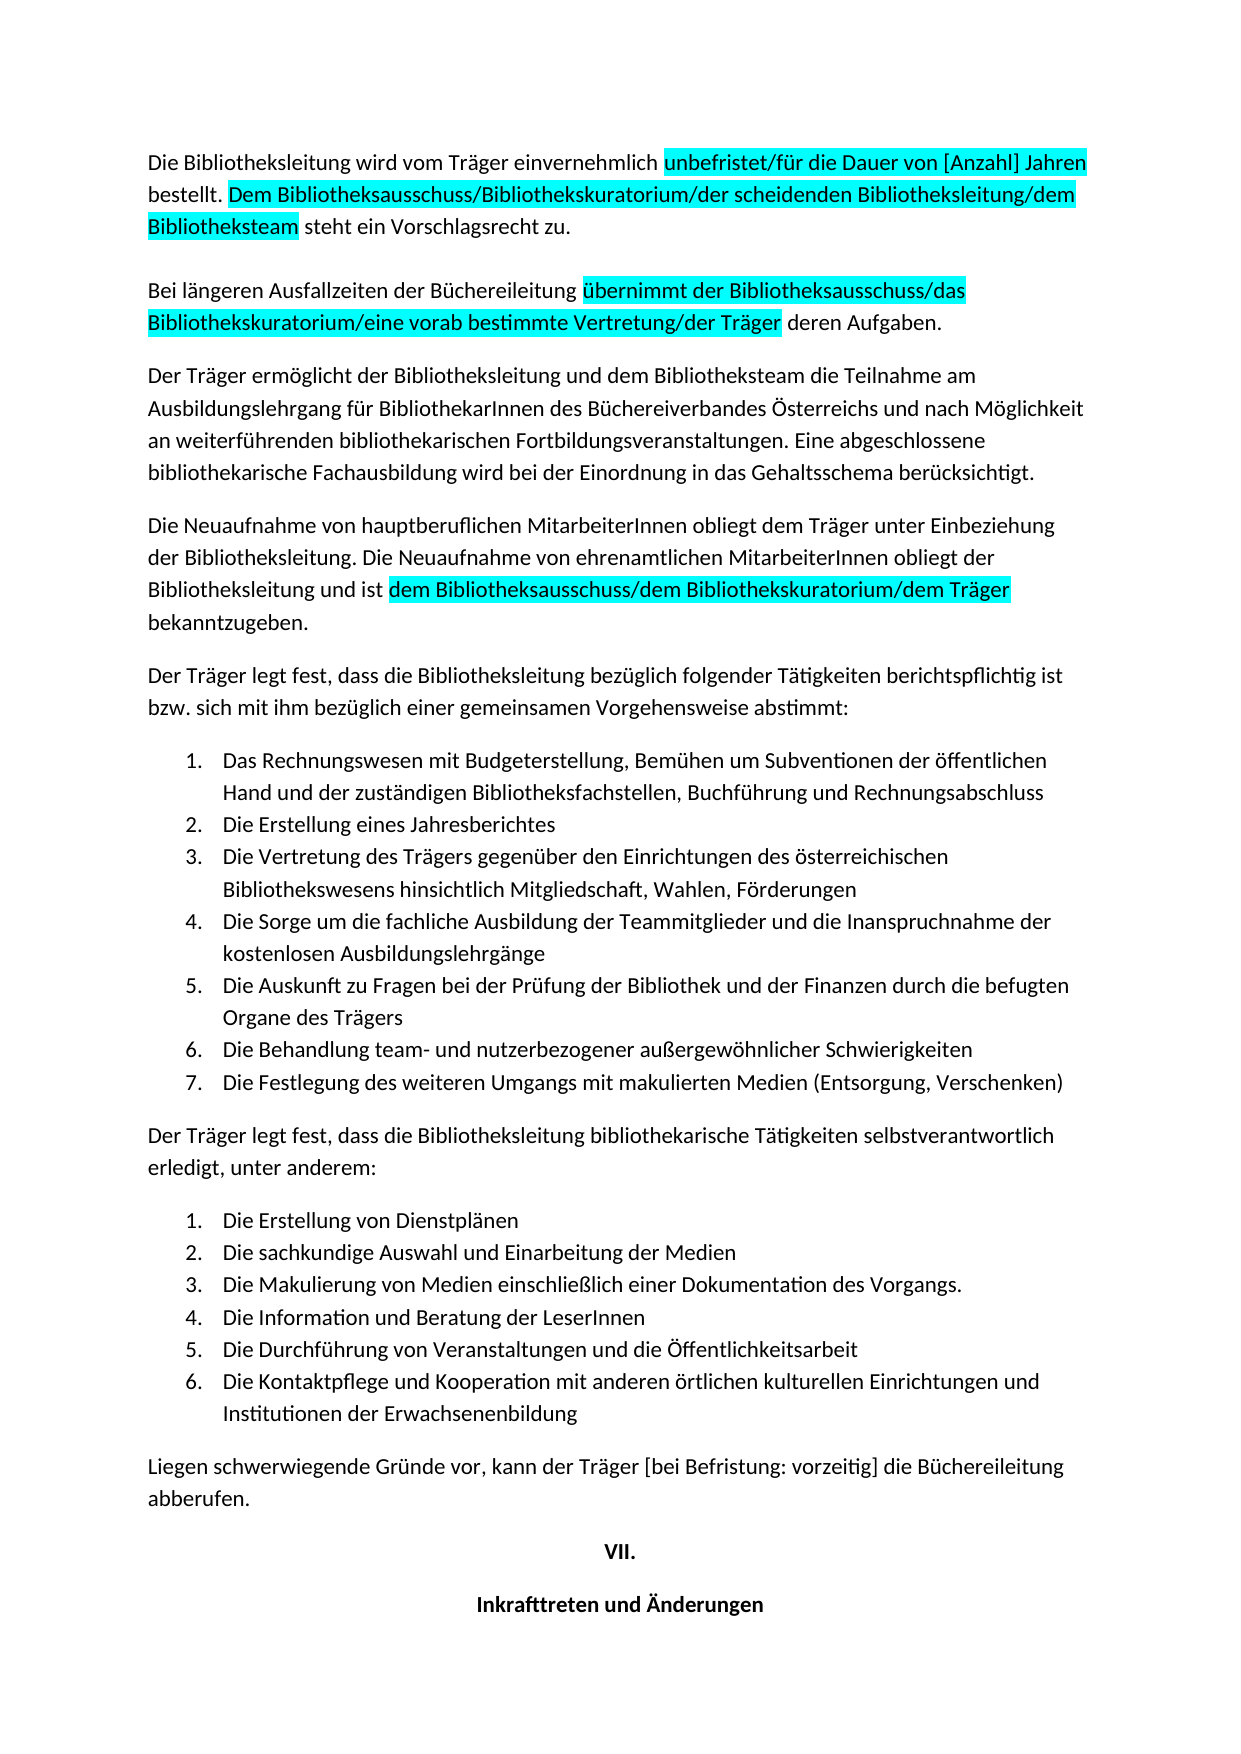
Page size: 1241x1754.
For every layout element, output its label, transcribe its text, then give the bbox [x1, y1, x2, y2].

text VII. [148, 1537, 1093, 1565]
list Die Vertretung des Trägers gegenüber den Einrichtungen des österreichischen Bibliothekswesens hinsichtlich Mitgliedschaft, Wahlen, Förderungen [185, 842, 1093, 903]
list Die Information und Beratung der LeserInnen [185, 1303, 1093, 1331]
list Die Auskunft zu Fragen bei der Prüfung der Bibliothek und der Finanzen durch die befugten Organe des Trägers [185, 971, 1093, 1031]
text Der Träger legt fest, dass die Bibliotheksleitung bezüglich folgender Tätigkeiten berichtspflichtig ist bzw. sich mit ihm bezüglich einer gemeinsamen Vorgehensweise abstimmt: [148, 661, 1093, 721]
list Die sachkundige Auswahl und Einarbeitung der Medien [185, 1238, 1093, 1266]
text Inkrafttreten und Änderungen [148, 1590, 1093, 1618]
list Die Erstellung eines Jahresberichtes [185, 810, 1093, 838]
text Liegen schwerwiegende Gründe vor, kann der Träger [bei Befristung: vorzeitig] die Büchereileitung abberufen. [148, 1452, 1093, 1512]
text Die Bibliotheksleitung wird vom Träger einvernehmlich unbefristet/für die Dauer von [Anzahl] Jahren bestellt. Dem Bibliotheksausschuss/Bibliothekskuratorium/der scheidenden Bibliotheksleitung/dem Bibliotheksteam steht ein Vorschlagsrecht zu. Bei längeren Ausfallzeiten der Büchereileitung übernimmt der Bibliotheksausschuss/das Bibliothekskuratorium/eine vorab bestimmte Vertretung/der Träger deren Aufgaben. [148, 148, 1093, 337]
list Die Festlegung des weiteren Umgangs mit makulierten Medien (Entsorgung, Verschenken) [185, 1068, 1093, 1096]
list Die Erstellung von Dienstplänen [185, 1206, 1093, 1234]
text Die Neuaufnahme von hauptberuflichen MitarbeiterInnen obliegt dem Träger unter Einbeziehung der Bibliotheksleitung. Die Neuaufnahme von ehrenamtlichen MitarbeiterInnen obliegt der Bibliotheksleitung und ist dem Bibliotheksausschuss/dem Bibliothekskuratorium/dem Träger bekanntzugeben. [148, 511, 1093, 636]
text Der Träger ermöglicht der Bibliotheksleitung und dem Bibliotheksteam die Teilnahme am Ausbildungslehrgang für BibliothekarInnen des Büchereiverbandes Österreichs und nach Möglichkeit an weiterführenden bibliothekarischen Fortbildungsveranstaltungen. Eine abgeschlossene bibliothekarische Fachausbildung wird bei der Einordnung in das Gehaltsschema berücksichtigt. [148, 362, 1093, 486]
list Die Makulierung von Medien einschließlich einer Dokumentation des Vorgangs. [185, 1270, 1093, 1298]
list Die Kontaktpflege und Kooperation mit anderen örtlichen kulturellen Einrichtungen und Institutionen der Erwachsenenbildung [185, 1367, 1093, 1427]
list Die Behandlung team- und nutzerbezogener außergewöhnlicher Schwierigkeiten [185, 1036, 1093, 1064]
list Die Sorge um die fachliche Ausbildung der Teammitglieder und die Inanspruchnahme der kostenlosen Ausbildungslehrgänge [185, 907, 1093, 967]
list Das Rechnungswesen mit Budgeterstellung, Bemühen um Subventionen der öffentlichen Hand und der zuständigen Bibliotheksfachstellen, Buchführung und Rechnungsabschluss [185, 746, 1093, 806]
list Die Durchführung von Veranstaltungen und die Öffentlichkeitsarbeit [185, 1335, 1093, 1363]
text Der Träger legt fest, dass die Bibliotheksleitung bibliothekarische Tätigkeiten selbstverantwortlich erledigt, unter anderem: [148, 1121, 1093, 1181]
